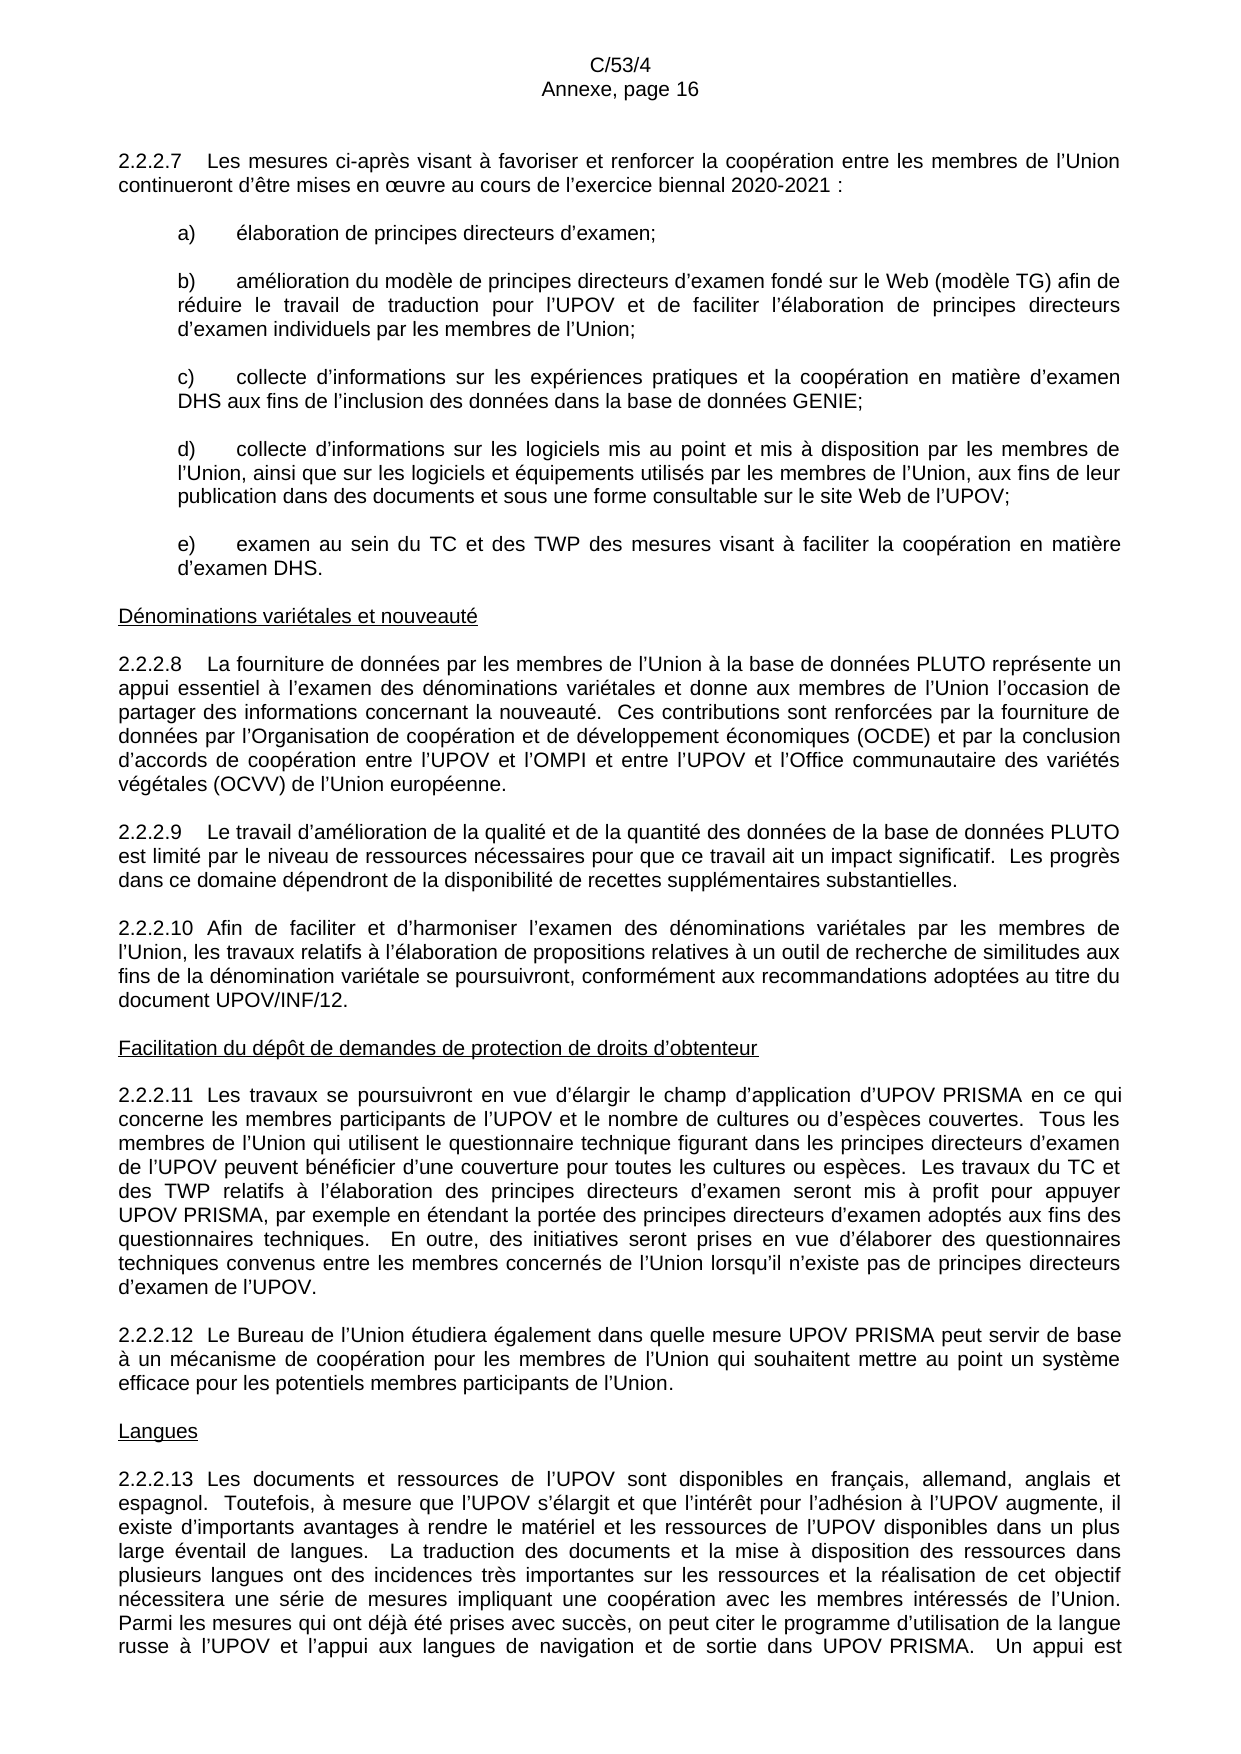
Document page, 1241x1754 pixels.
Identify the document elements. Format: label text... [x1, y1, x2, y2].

text 2.2.2.9 Le travail d’amélioration de la qualité et de la quantité des données de la base de données PLUTO est limité par le niveau de ressources nécessaires pour que ce travail ait un impact significatif. Les progrès dans ce domaine dépendront de la disponibilité de recettes supplémentaires substantielles. [118, 820, 1122, 892]
text Langues [118, 1419, 1122, 1443]
text e) examen au sein du TC et des TWP des mesures visant à faciliter la coopération en matière d’examen DHS. [177, 532, 1122, 580]
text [118, 1467, 1122, 1658]
text 2.2.2.12 Le Bureau de l’Union étudiera également dans quelle mesure UPOV PRISMA peut servir de base à un mécanisme de coopération pour les membres de l’Union qui souhaitent mettre au point un système efficace pour les potentiels membres participants de l’Union. [118, 1323, 1122, 1395]
text c) collecte d’informations sur les expériences pratiques et la coopération en matière d’examen DHS aux fins de l’inclusion des données dans la base de données GENIE; [177, 364, 1122, 412]
subtitle Dénominations variétales et nouveauté [118, 604, 1122, 628]
text Facilitation du dépôt de demandes de protection de droits d’obtenteur [118, 1035, 1122, 1059]
text 2.2.2.10 Afin de faciliter et d’harmoniser l’examen des dénominations variétales par les membres de l’Union, les travaux relatifs à l’élaboration de propositions relatives à un outil de recherche de similitudes aux fins de la dénomination variétale se poursuivront, conformément aux recommandations adoptées au titre du document UPOV/INF/12. [118, 916, 1122, 1011]
text 2.2.2.7 Les mesures ci-après visant à favoriser et renforcer la coopération entre les membres de l’Union continueront d’être mises en œuvre au cours de l’exercice biennal 2020-2021 : [118, 149, 1122, 197]
text b) amélioration du modèle de principes directeurs d’examen fondé sur le Web (modèle TG) afin de réduire le travail de traduction pour l’UPOV et de faciliter l’élaboration de principes directeurs d’examen individuels par les membres de l’Union; [177, 269, 1122, 341]
text d) collecte d’informations sur les logiciels mis au point et mis à disposition par les membres de l’Union, ainsi que sur les logiciels et équipements utilisés par les membres de l’Union, aux fins de leur publication dans des documents et sous une forme consultable sur le site Web de l’UPOV; [177, 436, 1122, 508]
text 2.2.2.11 Les travaux se poursuivront en vue d’élargir le champ d’application d’UPOV PRISMA en ce qui concerne les membres participants de l’UPOV et le nombre de cultures ou d’espèces couvertes. Tous les membres de l’Union qui utilisent le questionnaire technique figurant dans les principes directeurs d’examen de l’UPOV peuvent bénéficier d’une couverture pour toutes les cultures ou espèces. Les travaux du TC et des TWP relatifs à l’élaboration des principes directeurs d’examen seront mis à profit pour appuyer UPOV PRISMA, par exemple en étendant la portée des principes directeurs d’examen adoptés aux fins des questionnaires techniques. En outre, des initiatives seront prises en vue d’élaborer des questionnaires techniques convenus entre les membres concernés de l’Union lorsqu’il n’existe pas de principes directeurs d’examen de l’UPOV. [118, 1083, 1122, 1299]
text a) élaboration de principes directeurs d’examen; [177, 221, 1122, 245]
text 2.2.2.8 La fourniture de données par les membres de l’Union à la base de données PLUTO représente un appui essentiel à l’examen des dénominations variétales et donne aux membres de l’Union l’occasion de partager des informations concernant la nouveauté. Ces contributions sont renforcées par la fourniture de données par l’Organisation de coopération et de développement économiques (OCDE) et par la conclusion d’accords de coopération entre l’UPOV et l’OMPI et entre l’UPOV et l’Office communautaire des variétés végétales (OCVV) de l’Union européenne. [118, 652, 1122, 796]
